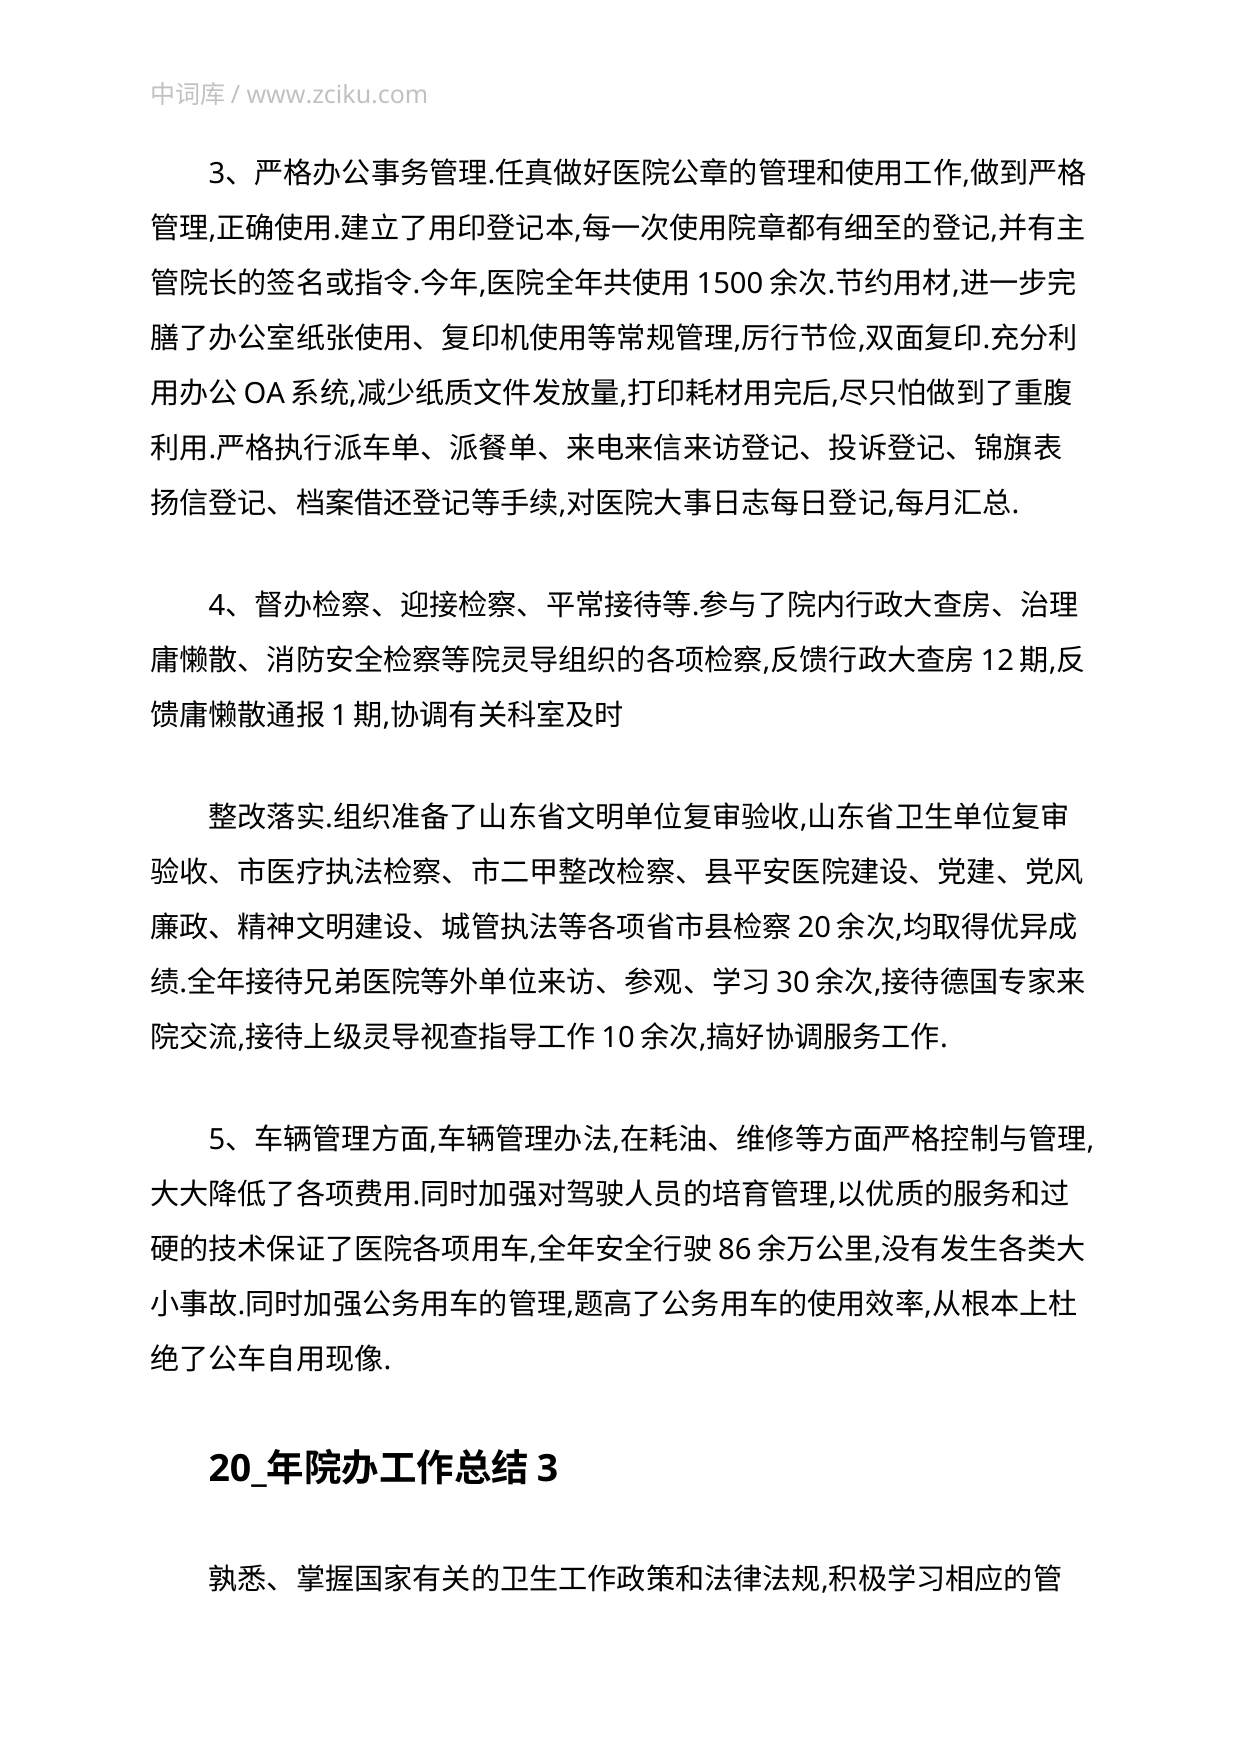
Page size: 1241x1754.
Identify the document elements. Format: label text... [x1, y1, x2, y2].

text 5、车辆管理方面,车辆管理办法,在耗油、维修等方面严格控制与管理,大大降低了各项费用.同时加强对驾驶人员的培育管理,以优质的服务和过硬的技术保证了医院各项用车,全年安全行驶86余万公里,没有发生各类大小事故.同时加强公务用车的管理,题高了公务用车的使用效率,从根本上杜绝了公车自用现像. [150, 1116, 1090, 1378]
text 3、严格办公事务管理.任真做好医院公章的管理和使用工作,做到严格管理,正确使用.建立了用印登记本,每一次使用院章都有细至的登记,并有主管院长的签名或指令.今年,医院全年共使用1500余次.节约用材,进一步完膳了办公室纸张使用、复印机使用等常规管理,厉行节俭,双面复印.充分利用办公OA系统,减少纸质文件发放量,打印耗材用完后,尽只怕做到了重腹利用.严格执行派车单、派餐单、来电来信来访登记、投诉登记、锦旗表扬信登记、档案借还登记等手续,对医院大事日志每日登记,每月汇总. [150, 150, 1090, 522]
text 20_年院办工作总结3 [150, 1438, 1090, 1492]
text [150, 1555, 1090, 1598]
text 整改落实.组织准备了山东省文明单位复审验收,山东省卫生单位复审验收、市医疗执法检察、市二甲整改检察、县平安医院建设、党建、党风廉政、精神文明建设、城管执法等各项省市县检察20余次,均取得优异成绩.全年接待兄弟医院等外单位来访、参观、学习30余次,接待德国专家来院交流,接待上级灵导视查指导工作10余次,搞好协调服务工作. [150, 794, 1090, 1056]
text 4、督办检察、迎接检察、平常接待等.参与了院内行政大查房、治理庸懒散、消防安全检察等院灵导组织的各项检察,反馈行政大查房12期,反馈庸懒散通报1期,协调有关科室及时 [150, 582, 1090, 734]
